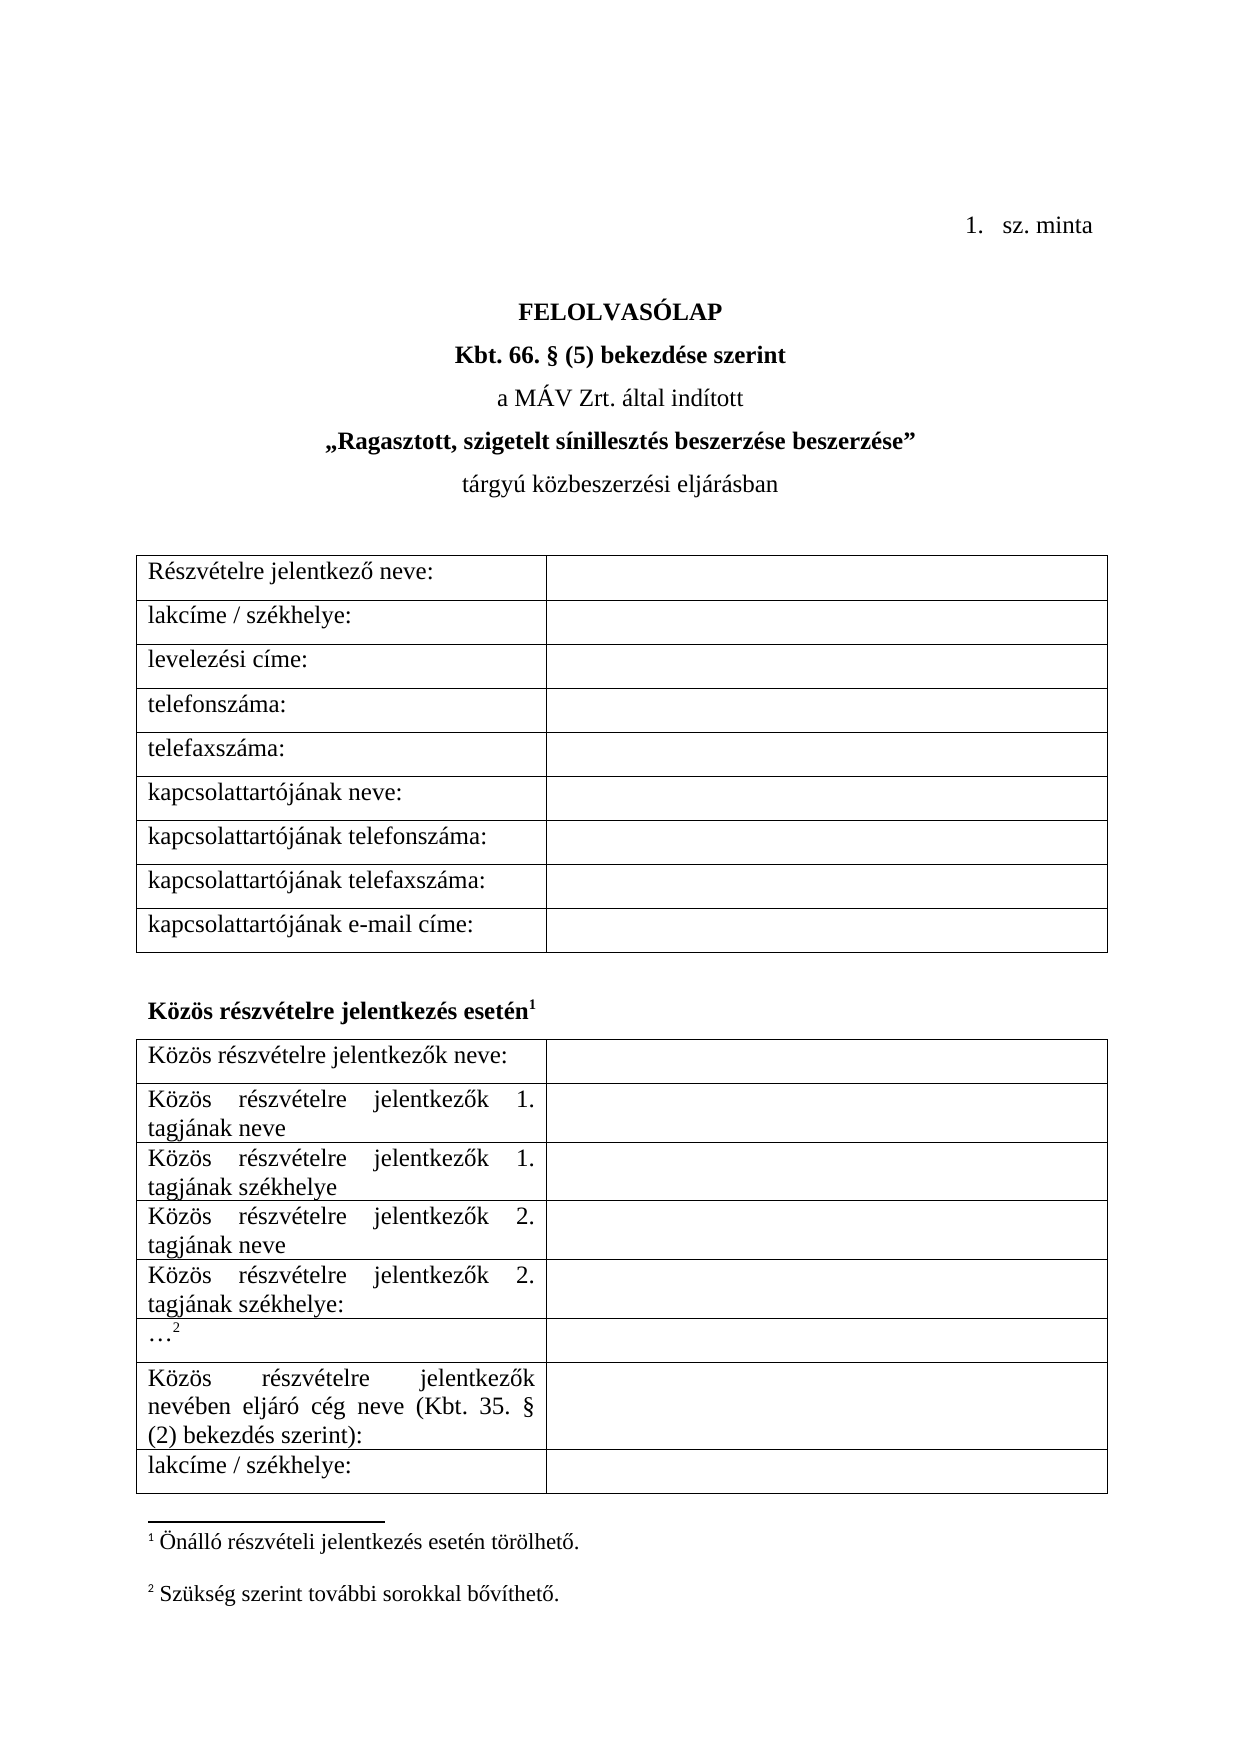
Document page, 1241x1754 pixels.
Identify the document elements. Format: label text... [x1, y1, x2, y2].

text a MÁV Zrt. által indított [148, 383, 1093, 412]
table_cell telefonszáma: [137, 689, 546, 732]
table_cell Közös részvételre jelentkezők 1. tagjának neve [137, 1084, 546, 1142]
subtitle FELOLVASÓLAP [148, 297, 1093, 325]
table_cell kapcsolattartójának neve: [137, 777, 546, 820]
table_cell lakcíme / székhelye: [137, 601, 546, 643]
table_cell [547, 1084, 1107, 1142]
table_header Közös részvételre jelentkezők neve: [137, 1040, 546, 1083]
table_cell [547, 1143, 1107, 1200]
table_cell [547, 1363, 1107, 1449]
table_cell lakcíme / székhelye: [137, 1450, 546, 1493]
table_cell [547, 1319, 1107, 1362]
table_cell [547, 909, 1107, 952]
table_cell [547, 821, 1107, 864]
text Közös részvételre jelentkezés esetén [148, 996, 1093, 1025]
table_cell [547, 689, 1107, 732]
table_cell [547, 733, 1107, 776]
table_cell [547, 1201, 1107, 1259]
table_cell [547, 777, 1107, 820]
table_cell Közös részvételre jelentkezők 1. tagjának székhelye [137, 1143, 546, 1200]
table_cell Közös részvételre jelentkezők 2. tagjának neve [137, 1201, 546, 1259]
text „Ragasztott, szigetelt sínillesztés beszerzése beszerzése” [148, 426, 1093, 455]
table_cell [547, 865, 1107, 908]
table_cell … [137, 1319, 546, 1362]
table_cell levelezési címe: [137, 645, 546, 688]
subtitle Kbt. 66. § (5) bekezdése szerint [148, 340, 1093, 368]
table_header Részvételre jelentkező neve: [137, 556, 546, 599]
table_cell kapcsolattartójának telefaxszáma: [137, 865, 546, 908]
text tárgyú közbeszerzési eljárásban [148, 469, 1093, 498]
table_header [547, 1040, 1107, 1083]
table_cell Közös részvételre jelentkezők 2. tagjának székhelye: [137, 1260, 546, 1317]
table_cell [547, 645, 1107, 688]
table_cell [547, 1450, 1107, 1493]
table_cell kapcsolattartójának e-mail címe: [137, 909, 546, 952]
table_cell [547, 1260, 1107, 1317]
subtitle sz. minta [185, 210, 1093, 239]
table_cell kapcsolattartójának telefonszáma: [137, 821, 546, 864]
table_cell telefaxszáma: [137, 733, 546, 776]
table_header [547, 556, 1107, 599]
table_cell [547, 601, 1107, 643]
table_cell Közös részvételre jelentkezők nevében eljáró cég neve (Kbt. 35. § (2) bekezdés szerint): [137, 1363, 546, 1449]
